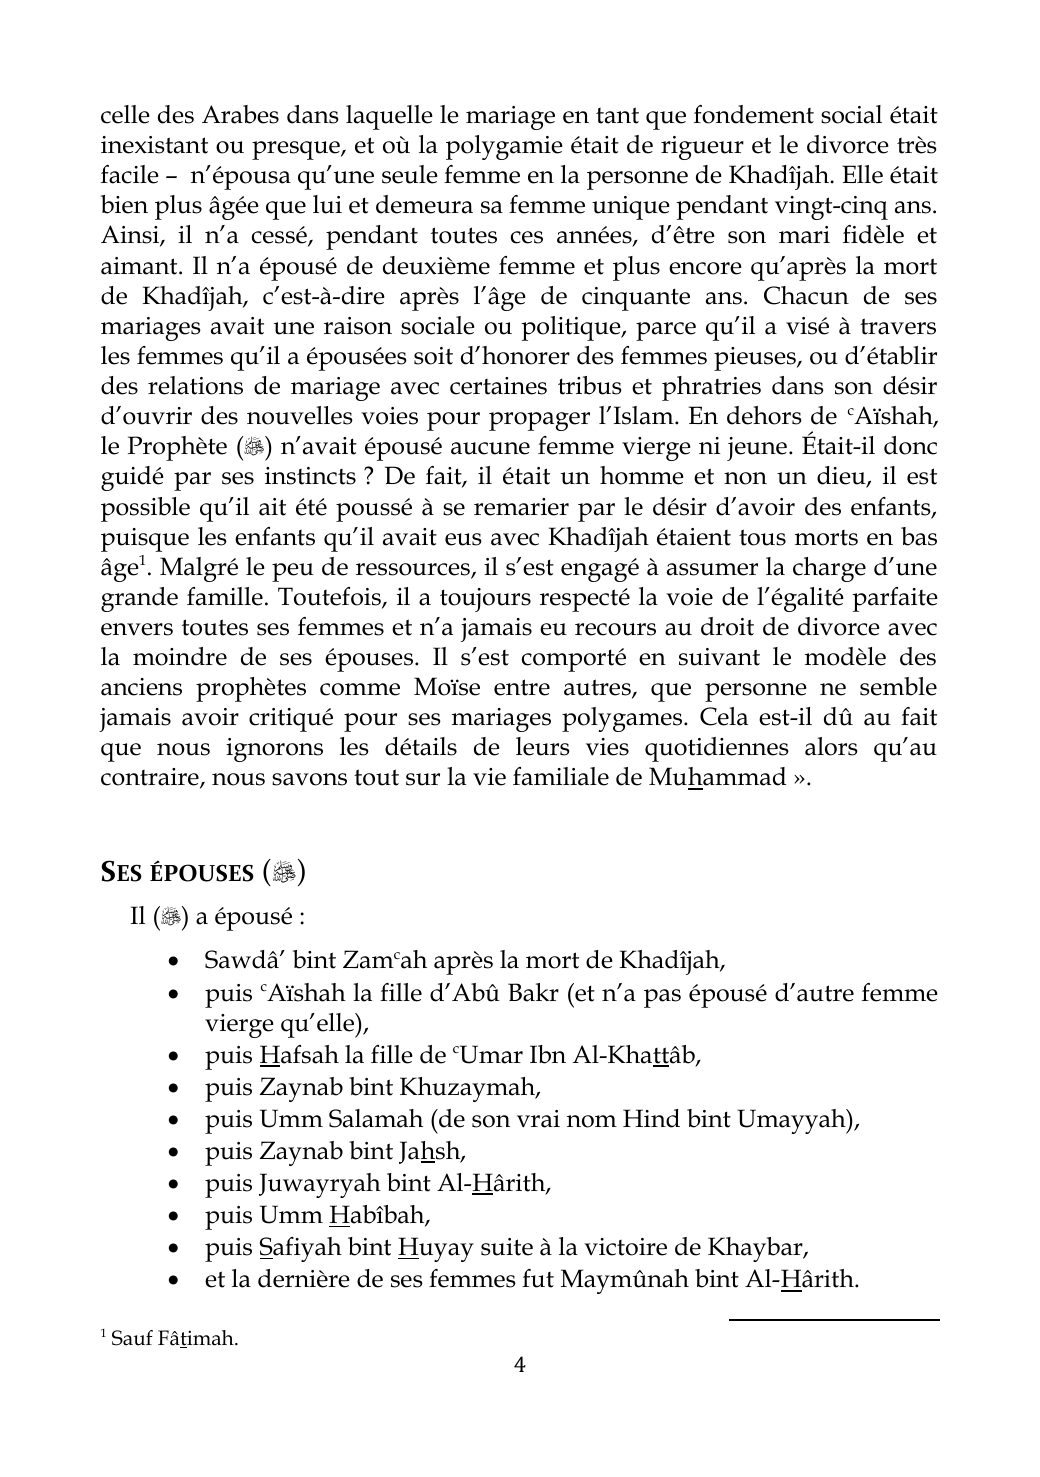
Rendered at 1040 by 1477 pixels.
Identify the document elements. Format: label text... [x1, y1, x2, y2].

list Sawdâ’ bint Zamcah après la mort de Khadîjah, [167, 944, 939, 976]
list puis Zaynab bint Jahsh, [167, 1134, 939, 1166]
list puis Umm Salamah (de son vrai nom Hind bint Umayyah), [167, 1102, 939, 1134]
list puis cAïshah la fille d’Abû Bakr (et n’a pas épousé d’autre femme vierge qu’elle), [167, 976, 939, 1038]
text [100, 100, 939, 793]
list puis Zaynab bint Khuzaymah, [167, 1070, 939, 1102]
list puis Juwayryah bint Al-Hârith, [167, 1166, 939, 1198]
text Il () a épousé : [100, 901, 939, 931]
list puis Umm Habîbah, [167, 1198, 939, 1231]
list et la dernière de ses femmes fut Maymûnah bint Al-Hârith. [167, 1263, 939, 1295]
subtitle Ses épouses () [100, 853, 939, 889]
list puis Safiyah bint Huyay suite à la victoire de Khaybar, [167, 1231, 939, 1263]
list puis Hafsah la fille de cUmar Ibn Al-Khattâb, [167, 1038, 939, 1070]
